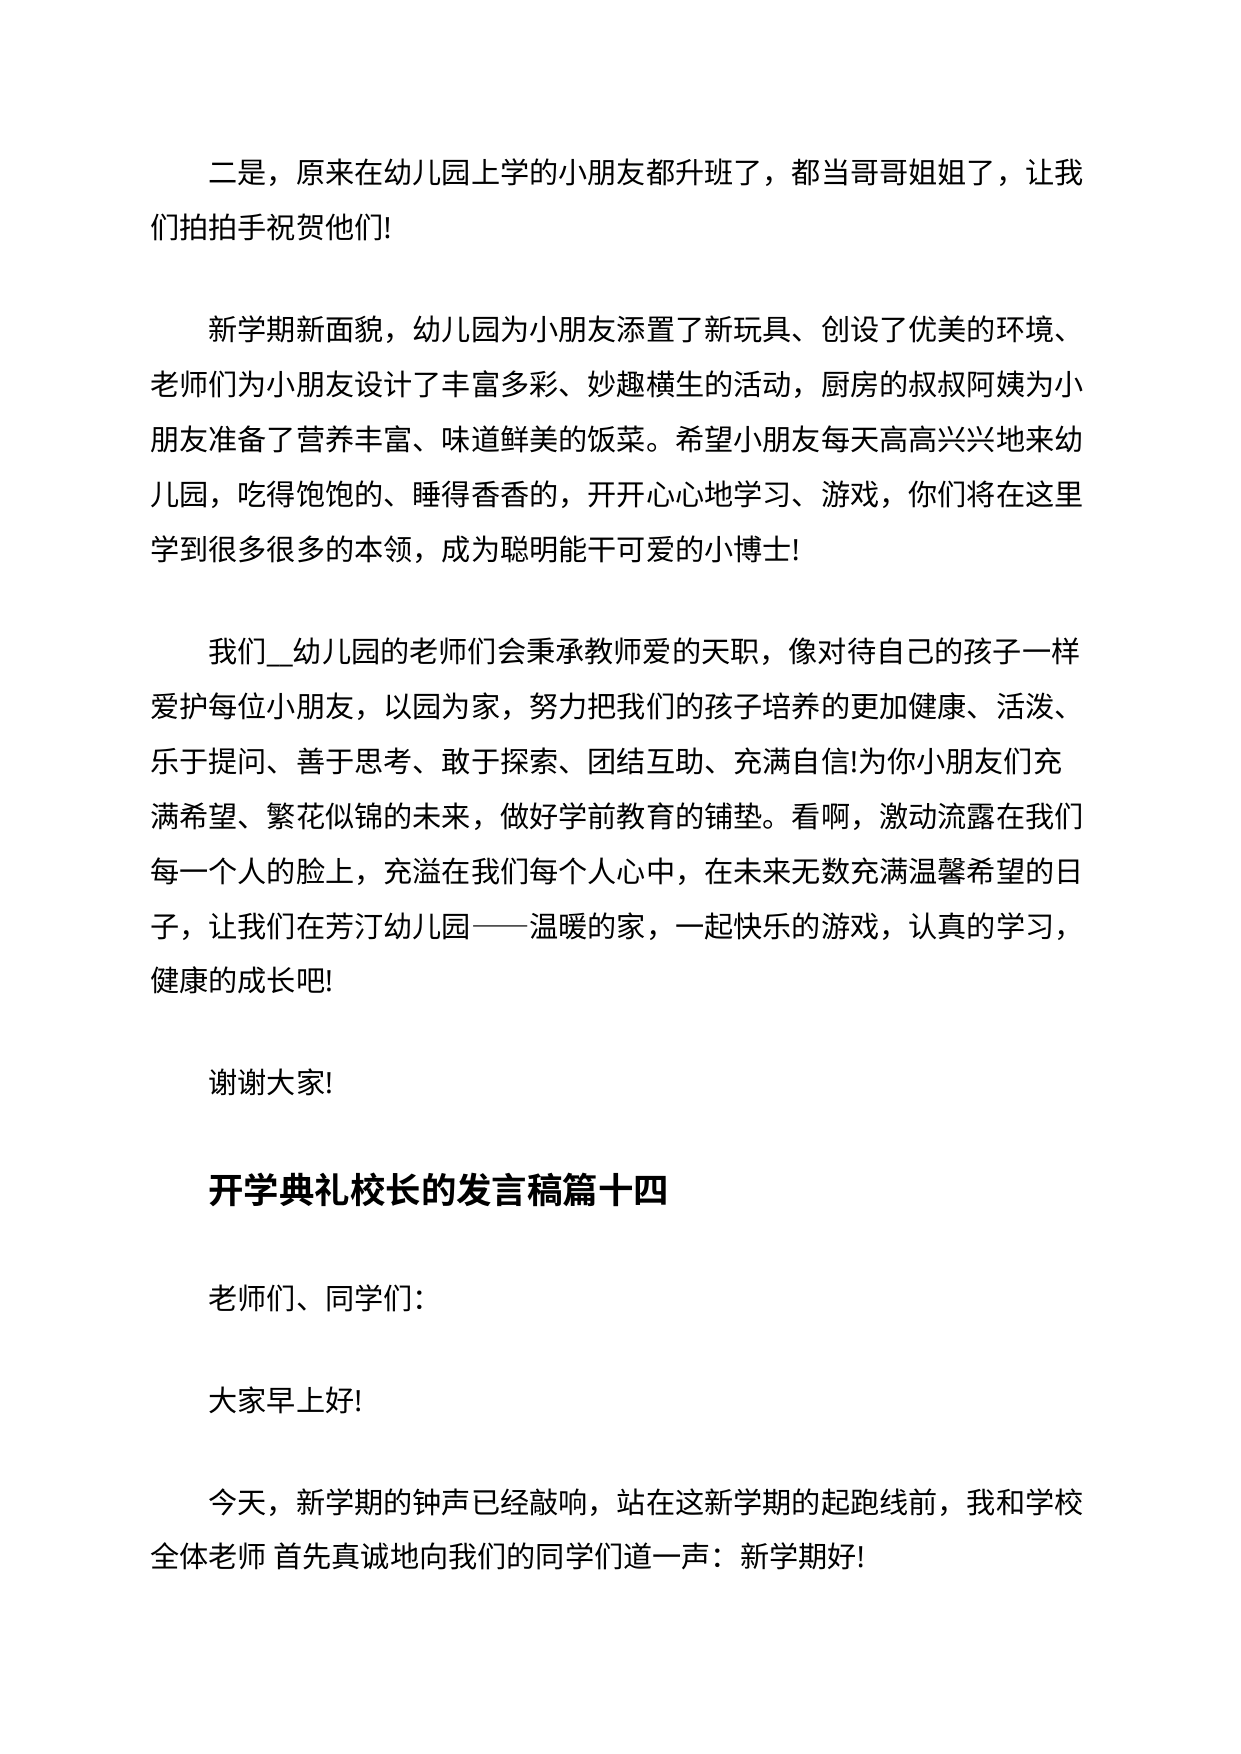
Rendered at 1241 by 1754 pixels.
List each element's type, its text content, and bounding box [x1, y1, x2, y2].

text 开学典礼校长的发言稿篇十四 [150, 1162, 1090, 1213]
text 大家早上好! [150, 1377, 1090, 1419]
text 谢谢大家! [150, 1060, 1090, 1102]
text 老师们、同学们： [150, 1275, 1090, 1318]
text 我们__幼儿园的老师们会秉承教师爱的天职，像对待自己的孩子一样爱护每位小朋友，以园为家，努力把我们的孩子培养的更加健康、活泼、乐于提问、善于思考、敢于探索、团结互助、充满自信!为你小朋友们充满希望、繁花似锦的未来，做好学前教育的铺垫。看啊，激动流露在我们每一个人的脸上，充溢在我们每个人心中，在未来无数充满温馨希望的日子，让我们在芳汀幼儿园——温暖的家，一起快乐的游戏，认真的学习，健康的成长吧! [150, 628, 1090, 1000]
text 二是，原来在幼儿园上学的小朋友都升班了，都当哥哥姐姐了，让我们拍拍手祝贺他们! [150, 150, 1090, 247]
text 今天，新学期的钟声已经敲响，站在这新学期的起跑线前，我和学校全体老师 首先真诚地向我们的同学们道一声：新学期好! [150, 1479, 1090, 1576]
text 新学期新面貌，幼儿园为小朋友添置了新玩具、创设了优美的环境、老师们为小朋友设计了丰富多彩、妙趣横生的活动，厨房的叔叔阿姨为小朋友准备了营养丰富、味道鲜美的饭菜。希望小朋友每天高高兴兴地来幼儿园，吃得饱饱的、睡得香香的，开开心心地学习、游戏，你们将在这里学到很多很多的本领，成为聪明能干可爱的小博士! [150, 307, 1090, 569]
